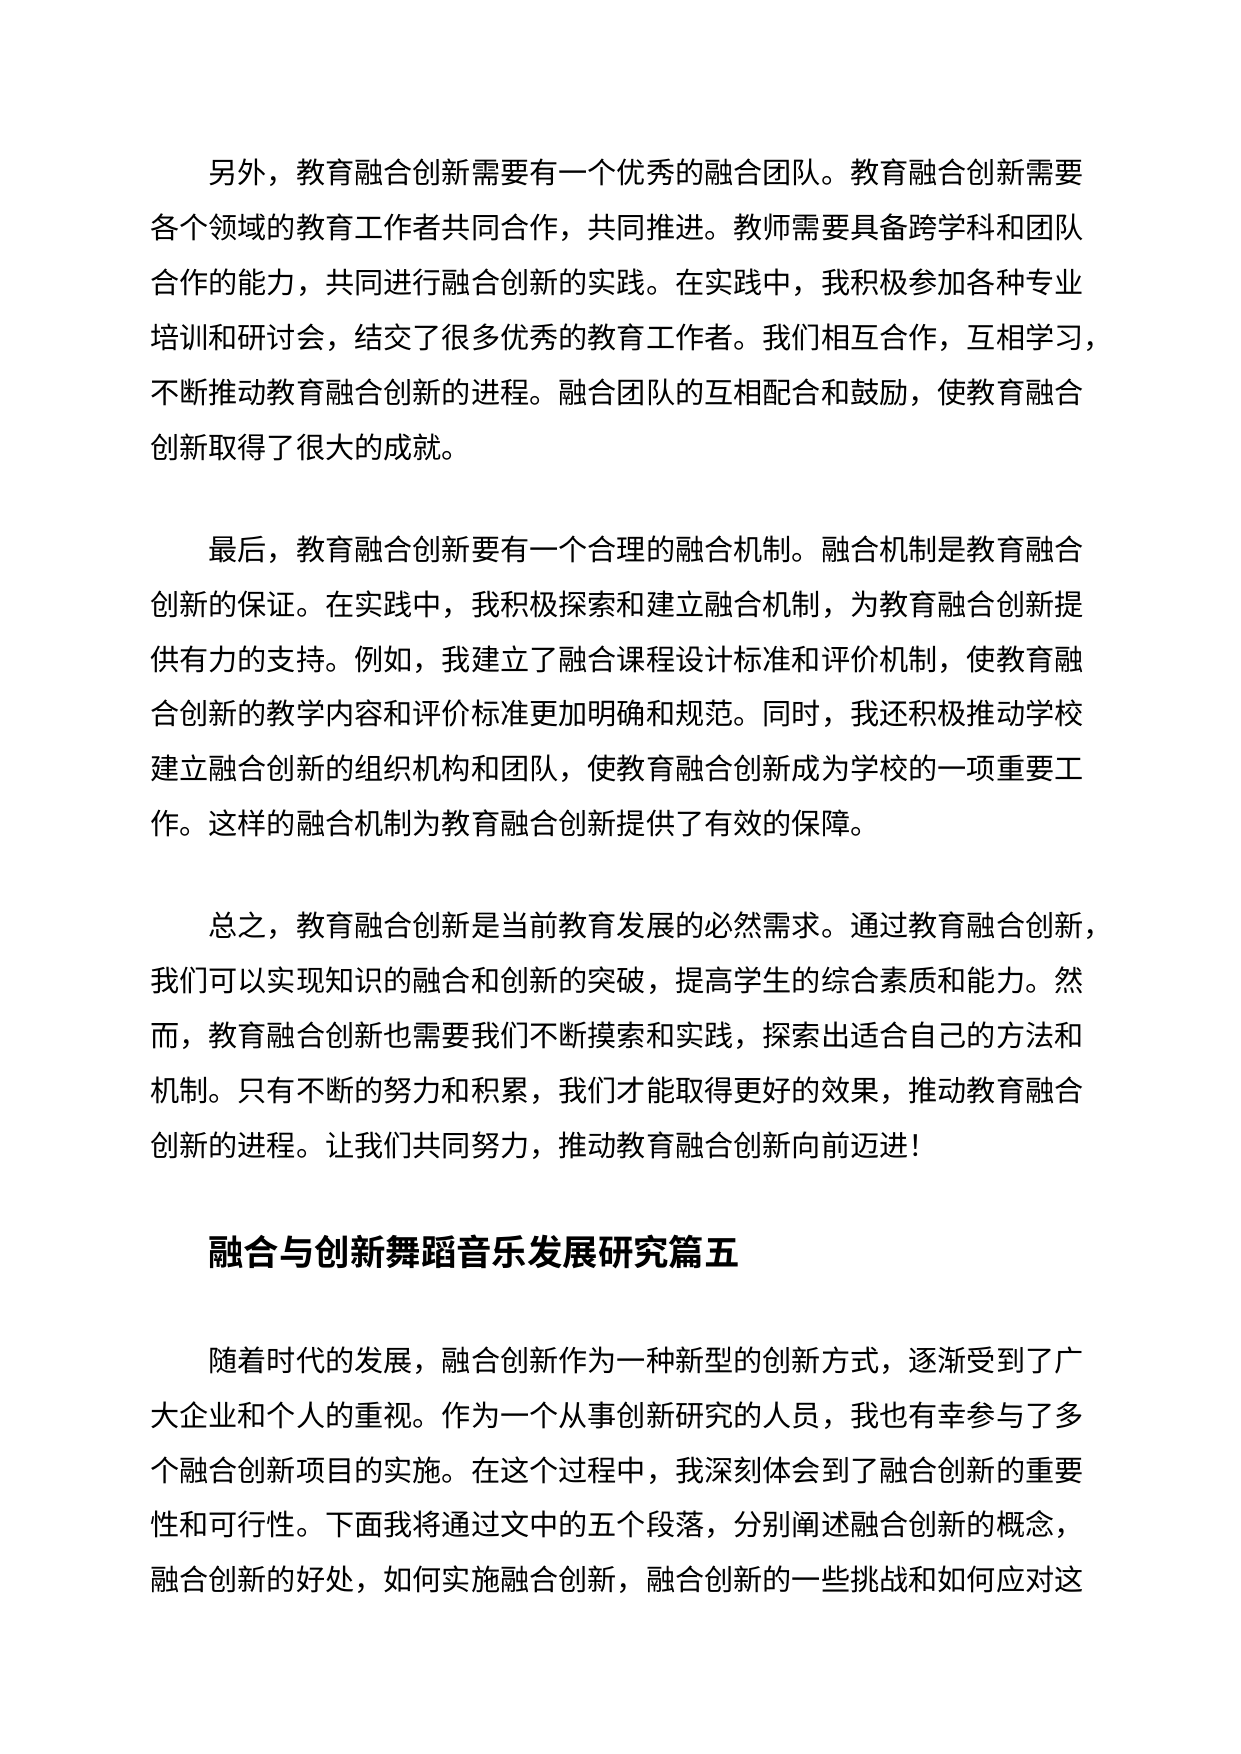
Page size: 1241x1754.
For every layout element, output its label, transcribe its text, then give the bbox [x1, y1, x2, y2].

text 融合与创新舞蹈音乐发展研究篇五 [150, 1224, 1090, 1275]
text 另外，教育融合创新需要有一个优秀的融合团队。教育融合创新需要各个领域的教育工作者共同合作，共同推进。教师需要具备跨学科和团队合作的能力，共同进行融合创新的实践。在实践中，我积极参加各种专业培训和研讨会，结交了很多优秀的教育工作者。我们相互合作，互相学习，不断推动教育融合创新的进程。融合团队的互相配合和鼓励，使教育融合创新取得了很大的成就。 [150, 150, 1090, 467]
text 最后，教育融合创新要有一个合理的融合机制。融合机制是教育融合创新的保证。在实践中，我积极探索和建立融合机制，为教育融合创新提供有力的支持。例如，我建立了融合课程设计标准和评价机制，使教育融合创新的教学内容和评价标准更加明确和规范。同时，我还积极推动学校建立融合创新的组织机构和团队，使教育融合创新成为学校的一项重要工作。这样的融合机制为教育融合创新提供了有效的保障。 [150, 526, 1090, 843]
text 总之，教育融合创新是当前教育发展的必然需求。通过教育融合创新，我们可以实现知识的融合和创新的突破，提高学生的综合素质和能力。然而，教育融合创新也需要我们不断摸索和实践，探索出适合自己的方法和机制。只有不断的努力和积累，我们才能取得更好的效果，推动教育融合创新的进程。让我们共同努力，推动教育融合创新向前迈进！ [150, 902, 1090, 1164]
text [150, 1337, 1090, 1599]
